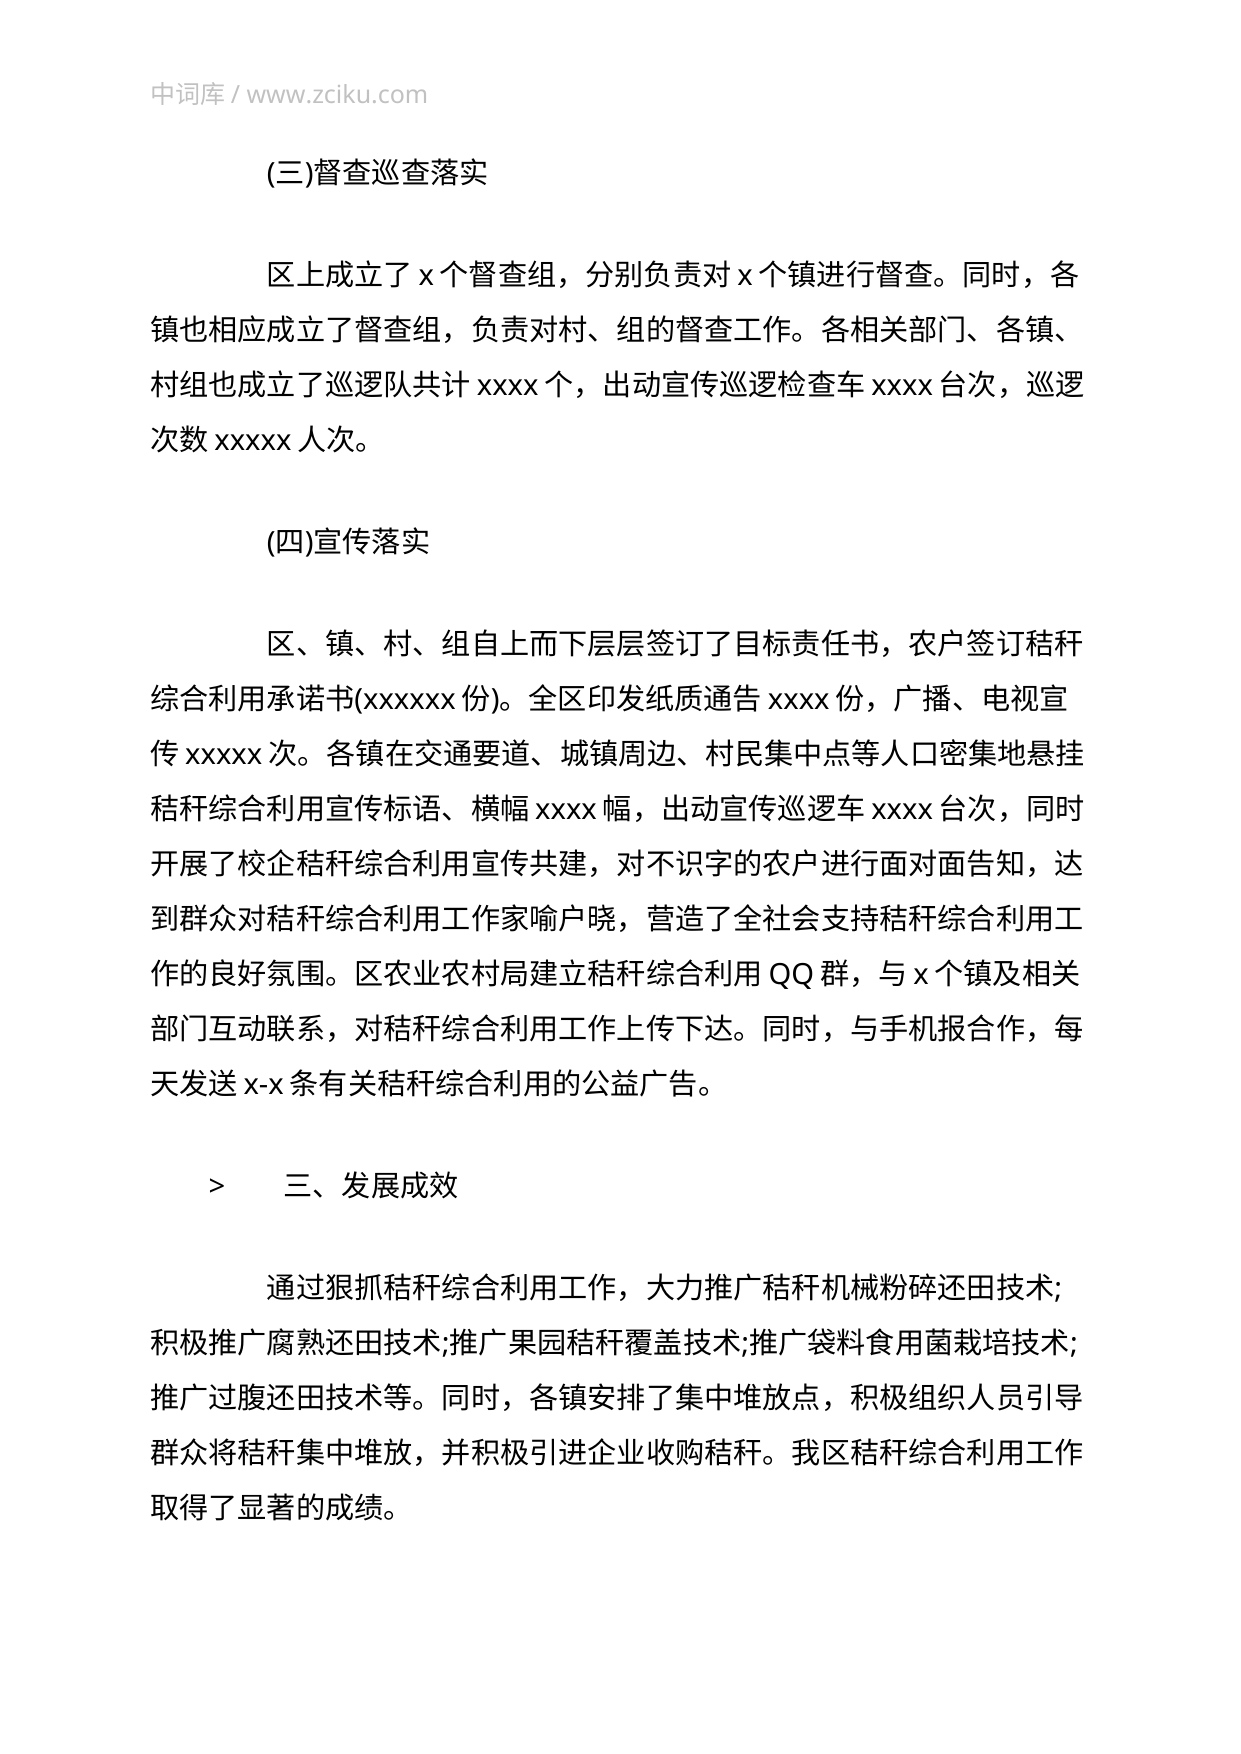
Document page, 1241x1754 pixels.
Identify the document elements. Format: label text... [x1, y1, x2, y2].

text (三)督查巡查落实 [150, 150, 1090, 192]
text > 三、发展成效 [150, 1162, 1090, 1205]
text 区上成立了x个督查组，分别负责对x个镇进行督查。同时，各镇也相应成立了督查组，负责对村、组的督查工作。各相关部门、各镇、村组也成立了巡逻队共计xxxx个，出动宣传巡逻检查车xxxx台次，巡逻次数xxxxx人次。 [150, 252, 1090, 459]
text 区、镇、村、组自上而下层层签订了目标责任书，农户签订秸秆综合利用承诺书(xxxxxx份)。全区印发纸质通告xxxx份，广播、电视宣传xxxxx次。各镇在交通要道、城镇周边、村民集中点等人口密集地悬挂秸秆综合利用宣传标语、横幅xxxx幅，出动宣传巡逻车xxxx台次，同时开展了校企秸秆综合利用宣传共建，对不识字的农户进行面对面告知，达到群众对秸秆综合利用工作家喻户晓，营造了全社会支持秸秆综合利用工作的良好氛围。区农业农村局建立秸秆综合利用QQ群，与x个镇及相关部门互动联系，对秸秆综合利用工作上传下达。同时，与手机报合作，每天发送x-x条有关秸秆综合利用的公益广告。 [150, 621, 1090, 1103]
text (四)宣传落实 [150, 519, 1090, 561]
text 通过狠抓秸秆综合利用工作，大力推广秸秆机械粉碎还田技术;积极推广腐熟还田技术;推广果园秸秆覆盖技术;推广袋料食用菌栽培技术;推广过腹还田技术等。同时，各镇安排了集中堆放点，积极组织人员引导群众将秸秆集中堆放，并积极引进企业收购秸秆。我区秸秆综合利用工作取得了显著的成绩。 [150, 1264, 1090, 1526]
